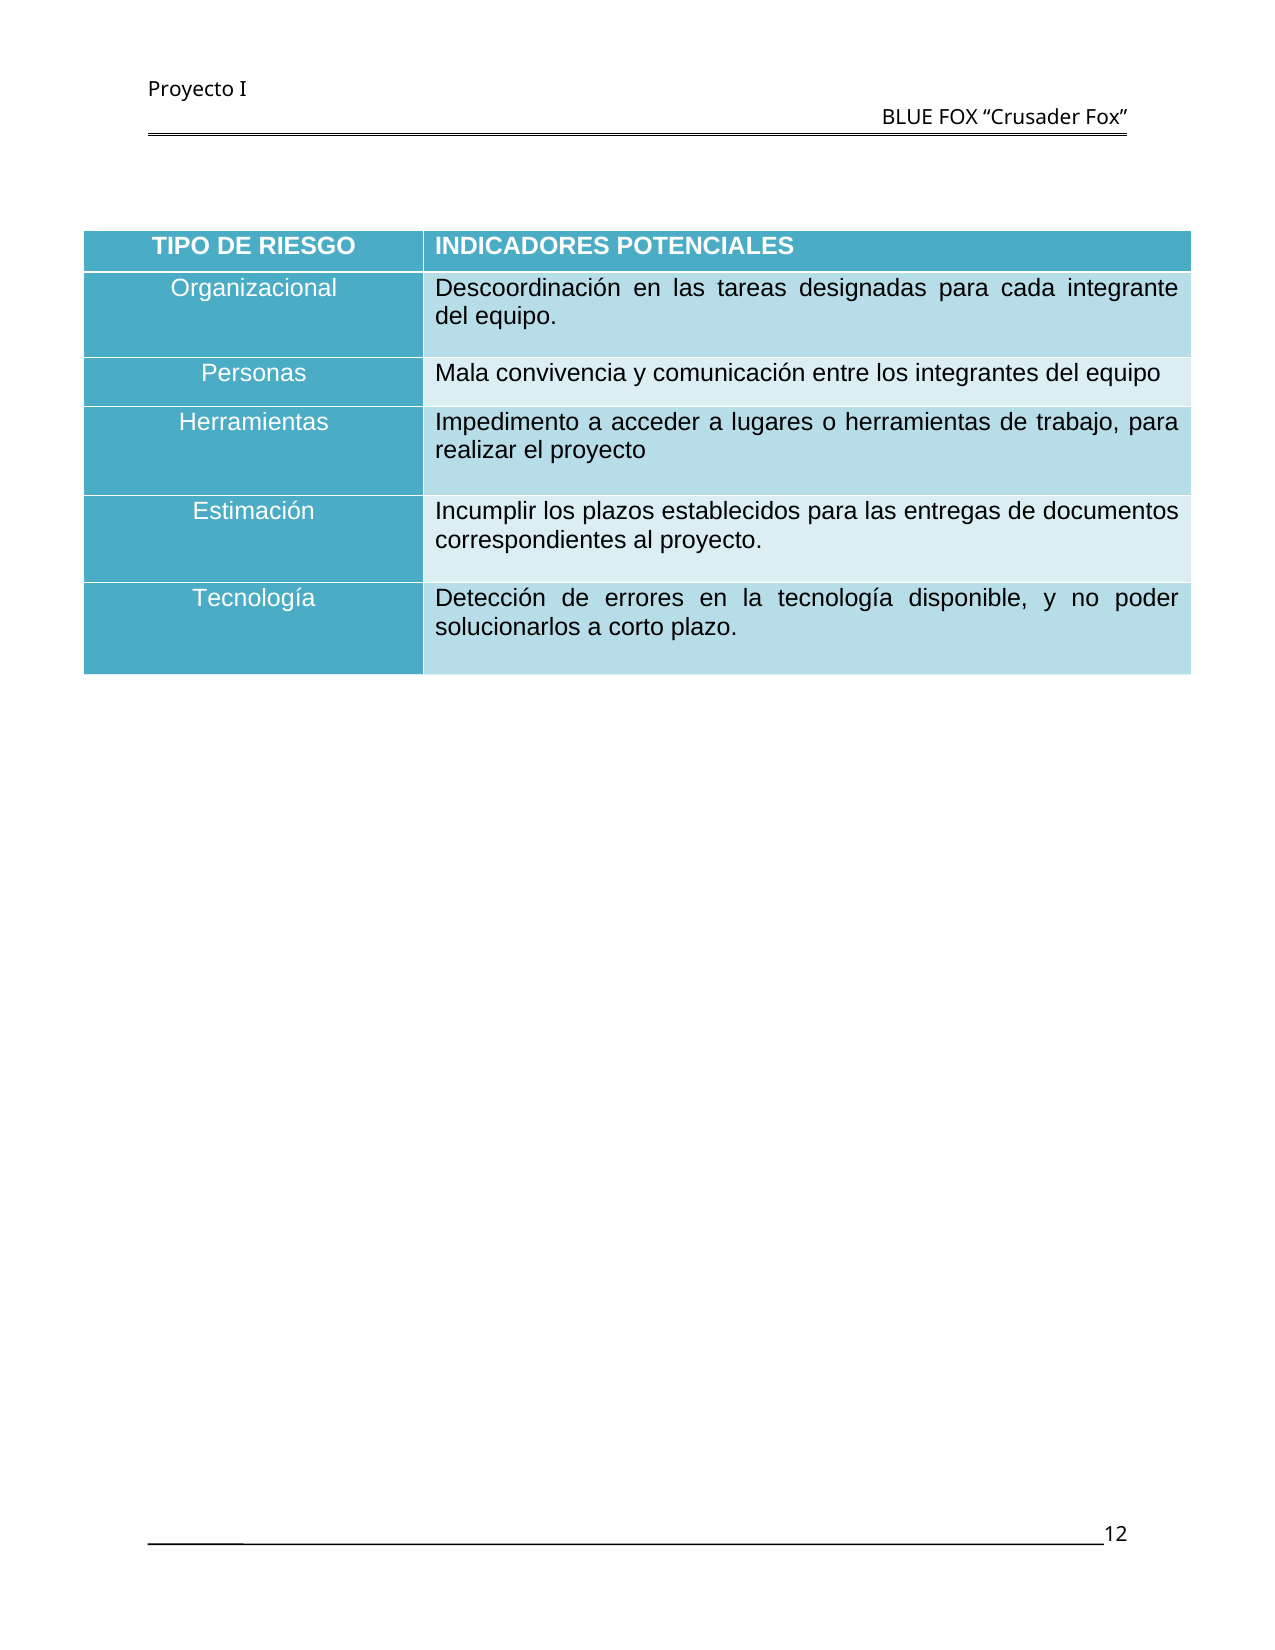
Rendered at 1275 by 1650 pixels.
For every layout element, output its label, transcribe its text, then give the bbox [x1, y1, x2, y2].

table_cell Tecnología [84, 583, 423, 674]
table_cell Organizacional [84, 273, 423, 357]
table_cell Herramientas [84, 407, 423, 495]
table_cell Impedimento a acceder a lugares o herramientas de trabajo, para realizar el proyecto [424, 407, 1191, 495]
table_cell Detección de errores en la tecnología disponible, y no poder solucionarlos a corto plazo. [424, 583, 1191, 674]
table_cell Descoordinación en las tareas designadas para cada integrante del equipo. [424, 273, 1191, 357]
table_header INDICADORES POTENCIALES [424, 231, 1191, 271]
table_header TIPO DE RIESGO [84, 231, 423, 271]
table_cell Incumplir los plazos establecidos para las entregas de documentos correspondientes al proyecto. [424, 496, 1191, 582]
table_cell Mala convivencia y comunicación entre los integrantes del equipo [424, 358, 1191, 406]
table_cell Personas [84, 358, 423, 406]
table_cell Estimación [84, 496, 423, 582]
